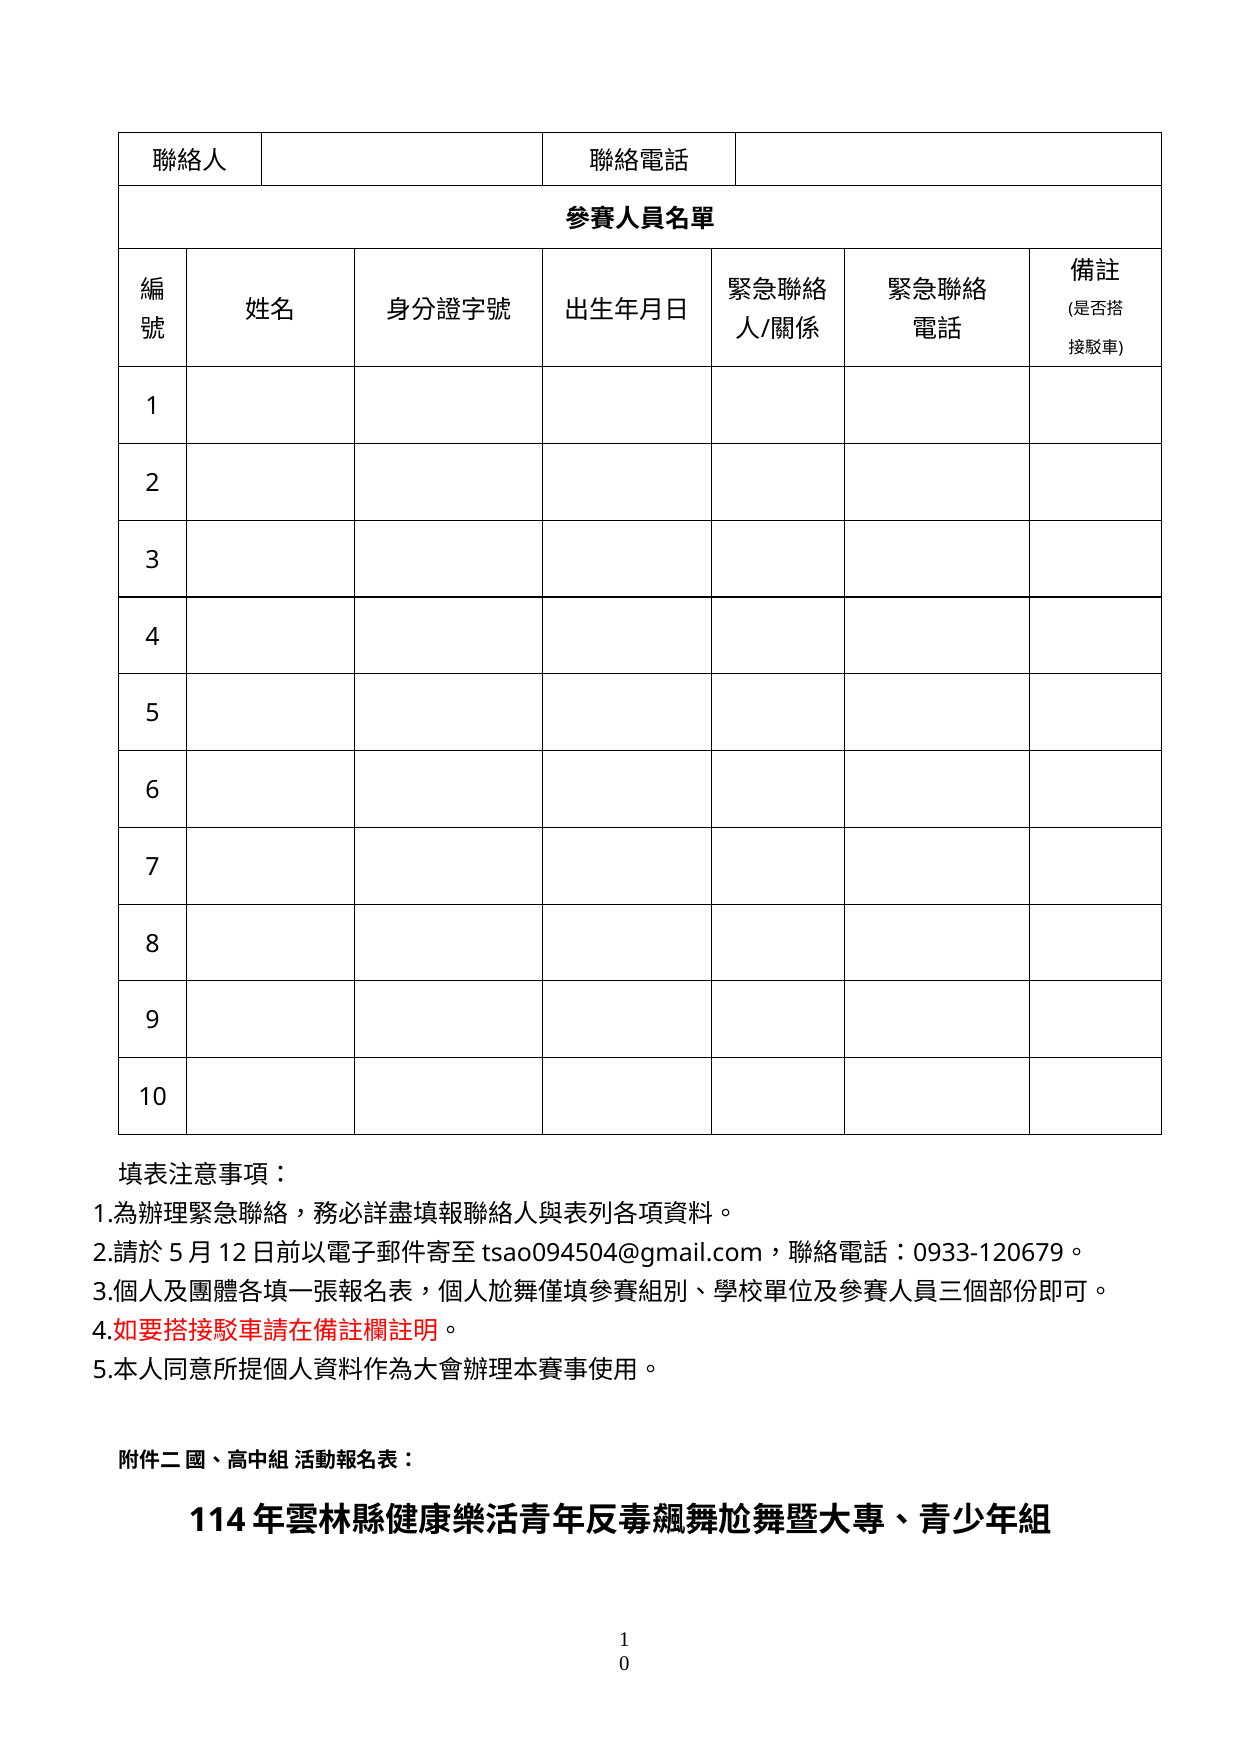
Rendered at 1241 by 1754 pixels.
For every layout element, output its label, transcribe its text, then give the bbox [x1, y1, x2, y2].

table_cell [187, 367, 354, 443]
table_cell [187, 674, 354, 750]
table_cell [845, 367, 1029, 443]
table_cell [712, 981, 844, 1057]
table_cell [1030, 444, 1161, 519]
table_cell 7 [119, 828, 186, 903]
table_cell [712, 444, 844, 519]
table_cell 2 [119, 444, 186, 519]
table_cell [187, 521, 354, 596]
table_cell [1030, 828, 1161, 903]
table_cell [845, 598, 1029, 673]
table_cell [355, 444, 542, 519]
table_cell [543, 751, 711, 827]
table_cell [355, 521, 542, 596]
text 5.本人同意所提個人資料作為大會辦理本賽事使用。 [73, 1348, 1173, 1387]
table_cell [543, 1058, 711, 1134]
text 附件二 國、高中組 活動報名表： [118, 1439, 1122, 1478]
table_cell [543, 981, 711, 1057]
table_cell [712, 751, 844, 827]
table_cell [355, 367, 542, 443]
table_cell [543, 598, 711, 673]
table_cell 6 [119, 751, 186, 827]
table_cell [845, 444, 1029, 519]
table_cell [187, 598, 354, 673]
table_cell [845, 905, 1029, 980]
table_cell 1 [119, 367, 186, 443]
table_cell [187, 444, 354, 519]
table_cell [845, 521, 1029, 596]
table_cell [1030, 751, 1161, 827]
table_cell [543, 674, 711, 750]
table_cell [543, 828, 711, 903]
table_cell [712, 367, 844, 443]
table_cell 參賽人員名單 [119, 186, 1161, 248]
table_cell 編號 [119, 249, 186, 366]
text 1.為辦理緊急聯絡，務必詳盡填報聯絡人與表列各項資料。 [73, 1192, 1173, 1231]
table_cell 緊急聯絡人/關係 [712, 249, 844, 366]
table_cell [355, 905, 542, 980]
table_cell [712, 905, 844, 980]
table_cell [187, 905, 354, 980]
table_cell [543, 367, 711, 443]
table_cell 8 [119, 905, 186, 980]
table_cell 緊急聯絡 電話 [845, 249, 1029, 366]
table_cell [1030, 521, 1161, 596]
table_cell [187, 981, 354, 1057]
table_cell [355, 828, 542, 903]
table_cell [355, 1058, 542, 1134]
table_cell [845, 981, 1029, 1057]
table_cell [543, 521, 711, 596]
table_cell [1030, 598, 1161, 673]
table_cell [355, 751, 542, 827]
table_cell [845, 828, 1029, 903]
table_cell [1030, 905, 1161, 980]
table_cell 4 [119, 598, 186, 673]
table_cell 姓名 [187, 249, 354, 366]
table_cell [187, 1058, 354, 1134]
text 114年雲林縣健康樂活青年反毒飆舞尬舞暨大專、青少年組 [118, 1478, 1122, 1556]
table_cell [845, 1058, 1029, 1134]
table_cell [543, 444, 711, 519]
table_cell [187, 751, 354, 827]
table_cell 5 [119, 674, 186, 750]
table_cell [187, 828, 354, 903]
table_cell 身分證字號 [355, 249, 542, 366]
table_cell [845, 674, 1029, 750]
table_cell 聯絡人 [119, 133, 261, 184]
table_cell [712, 828, 844, 903]
table_cell [736, 133, 1161, 184]
table_cell [1030, 1058, 1161, 1134]
table_cell [355, 674, 542, 750]
table_cell [845, 751, 1029, 827]
table_cell [712, 674, 844, 750]
table_cell [262, 133, 542, 184]
table_cell [712, 521, 844, 596]
table_cell [1030, 981, 1161, 1057]
table_cell [1030, 367, 1161, 443]
table_cell 出生年月日 [543, 249, 711, 366]
table_cell 聯絡電話 [543, 133, 735, 184]
table_cell [355, 598, 542, 673]
table_cell [712, 1058, 844, 1134]
table_cell 10 [119, 1058, 186, 1134]
text 2.請於5月12日前以電子郵件寄至tsao094504@gmail.com，聯絡電話：0933-120679。 [73, 1231, 1173, 1270]
table_cell [543, 905, 711, 980]
text 4.如要搭接駁車請在備註欄註明。 [73, 1309, 1173, 1348]
table_cell [712, 598, 844, 673]
text 填表注意事項： [118, 1153, 1122, 1192]
table_cell 備註 (是否搭 接駁車) [1030, 249, 1161, 366]
table_cell [1030, 674, 1161, 750]
table_cell [355, 981, 542, 1057]
table_cell 3 [119, 521, 186, 596]
text 3.個人及團體各填一張報名表，個人尬舞僅填參賽組別、學校單位及參賽人員三個部份即可。 [73, 1270, 1173, 1309]
table_cell 9 [119, 981, 186, 1057]
